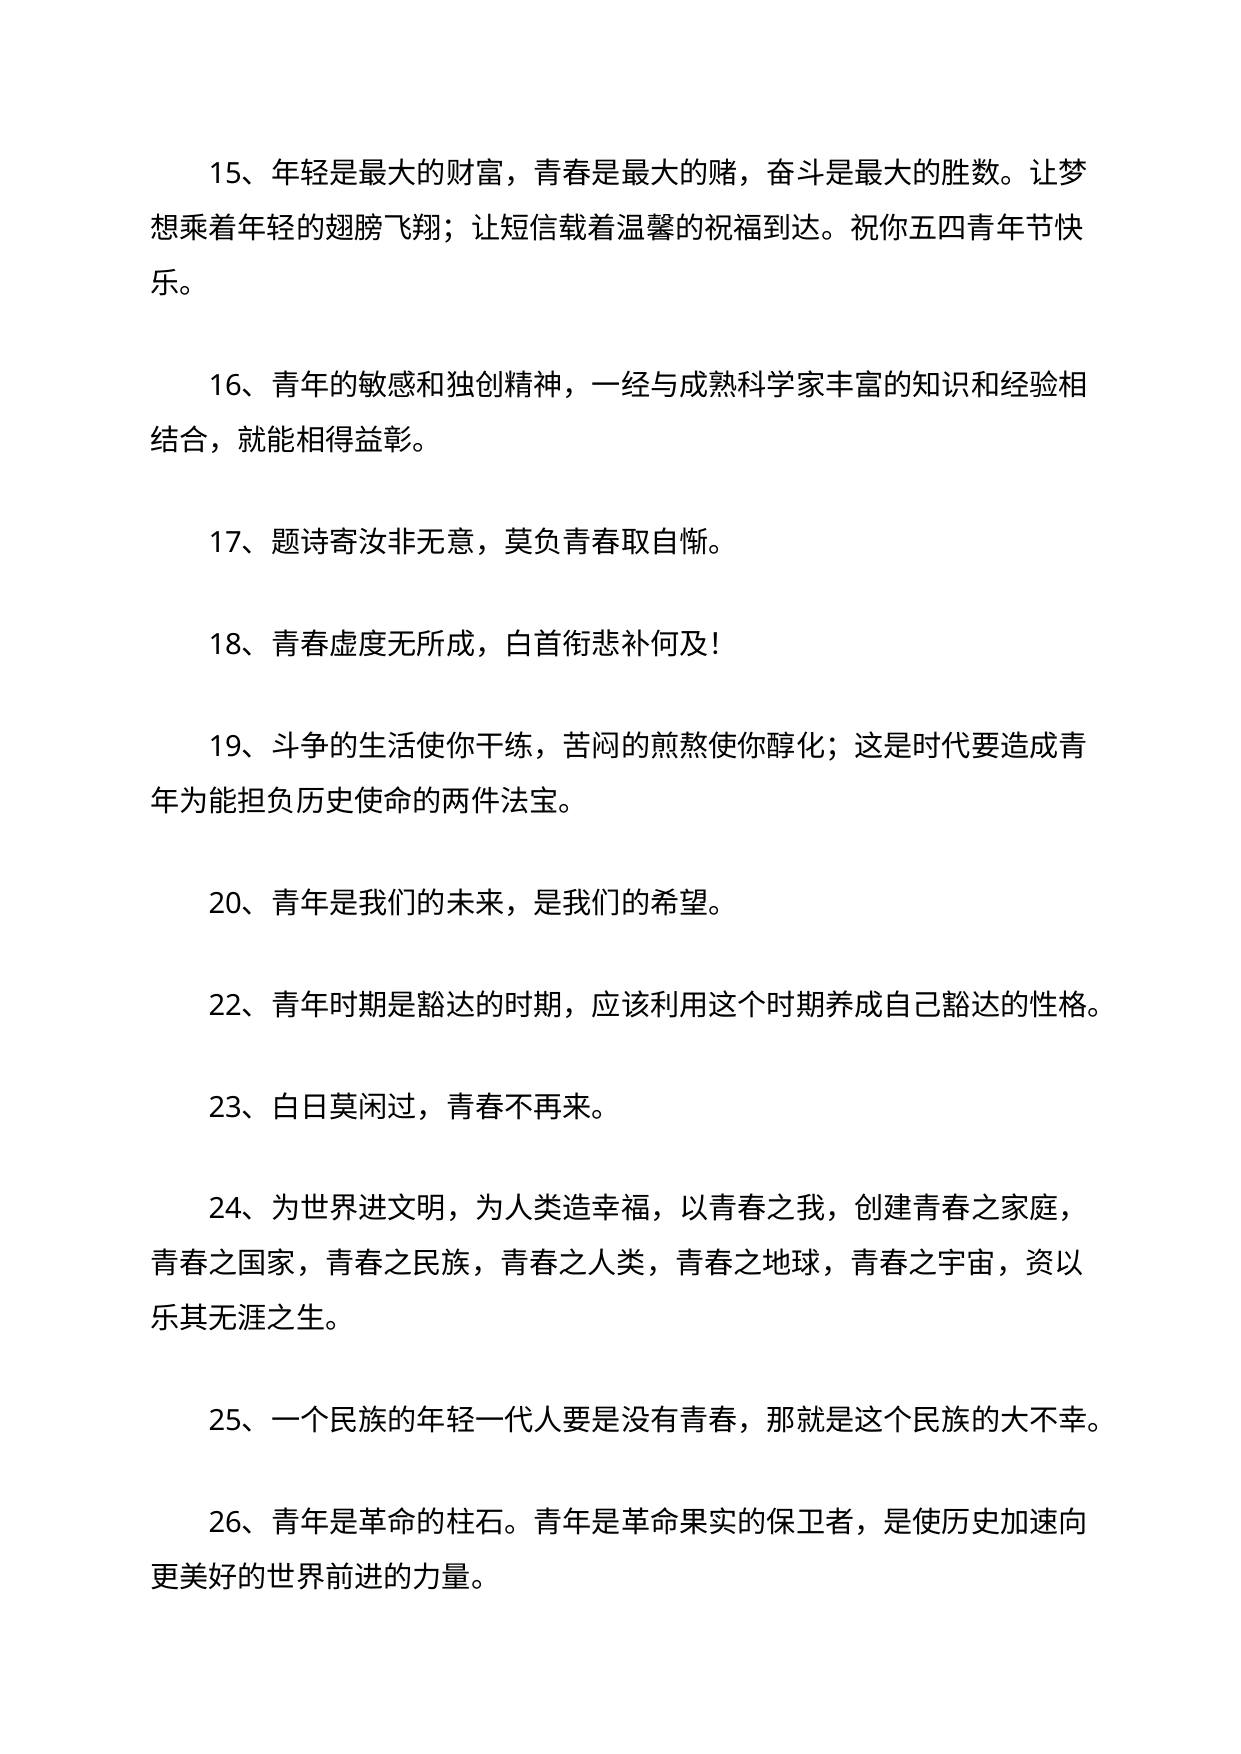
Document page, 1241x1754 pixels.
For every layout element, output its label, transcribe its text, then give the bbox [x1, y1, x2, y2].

text 20、青年是我们的未来，是我们的希望。 [150, 879, 1090, 922]
text 18、青春虚度无所成，白首衔悲补何及！ [150, 620, 1090, 663]
text 17、题诗寄汝非无意，莫负青春取自惭。 [150, 518, 1090, 561]
text 24、为世界进文明，为人类造幸福，以青春之我，创建青春之家庭，青春之国家，青春之民族，青春之人类，青春之地球，青春之宇宙，资以乐其无涯之生。 [150, 1185, 1090, 1337]
text 26、青年是革命的柱石。青年是革命果实的保卫者，是使历史加速向更美好的世界前进的力量。 [150, 1499, 1090, 1596]
text 22、青年时期是豁达的时期，应该利用这个时期养成自己豁达的性格。 [150, 981, 1090, 1023]
text 19、斗争的生活使你干练，苦闷的煎熬使你醇化；这是时代要造成青年为能担负历史使命的两件法宝。 [150, 722, 1090, 820]
text 23、白日莫闲过，青春不再来。 [150, 1083, 1090, 1126]
text 15、年轻是最大的财富，青春是最大的赌，奋斗是最大的胜数。让梦想乘着年轻的翅膀飞翔；让短信载着温馨的祝福到达。祝你五四青年节快乐。 [150, 150, 1090, 302]
text 16、青年的敏感和独创精神，一经与成熟科学家丰富的知识和经验相结合，就能相得益彰。 [150, 362, 1090, 459]
text 25、一个民族的年轻一代人要是没有青春，那就是这个民族的大不幸。 [150, 1397, 1090, 1439]
